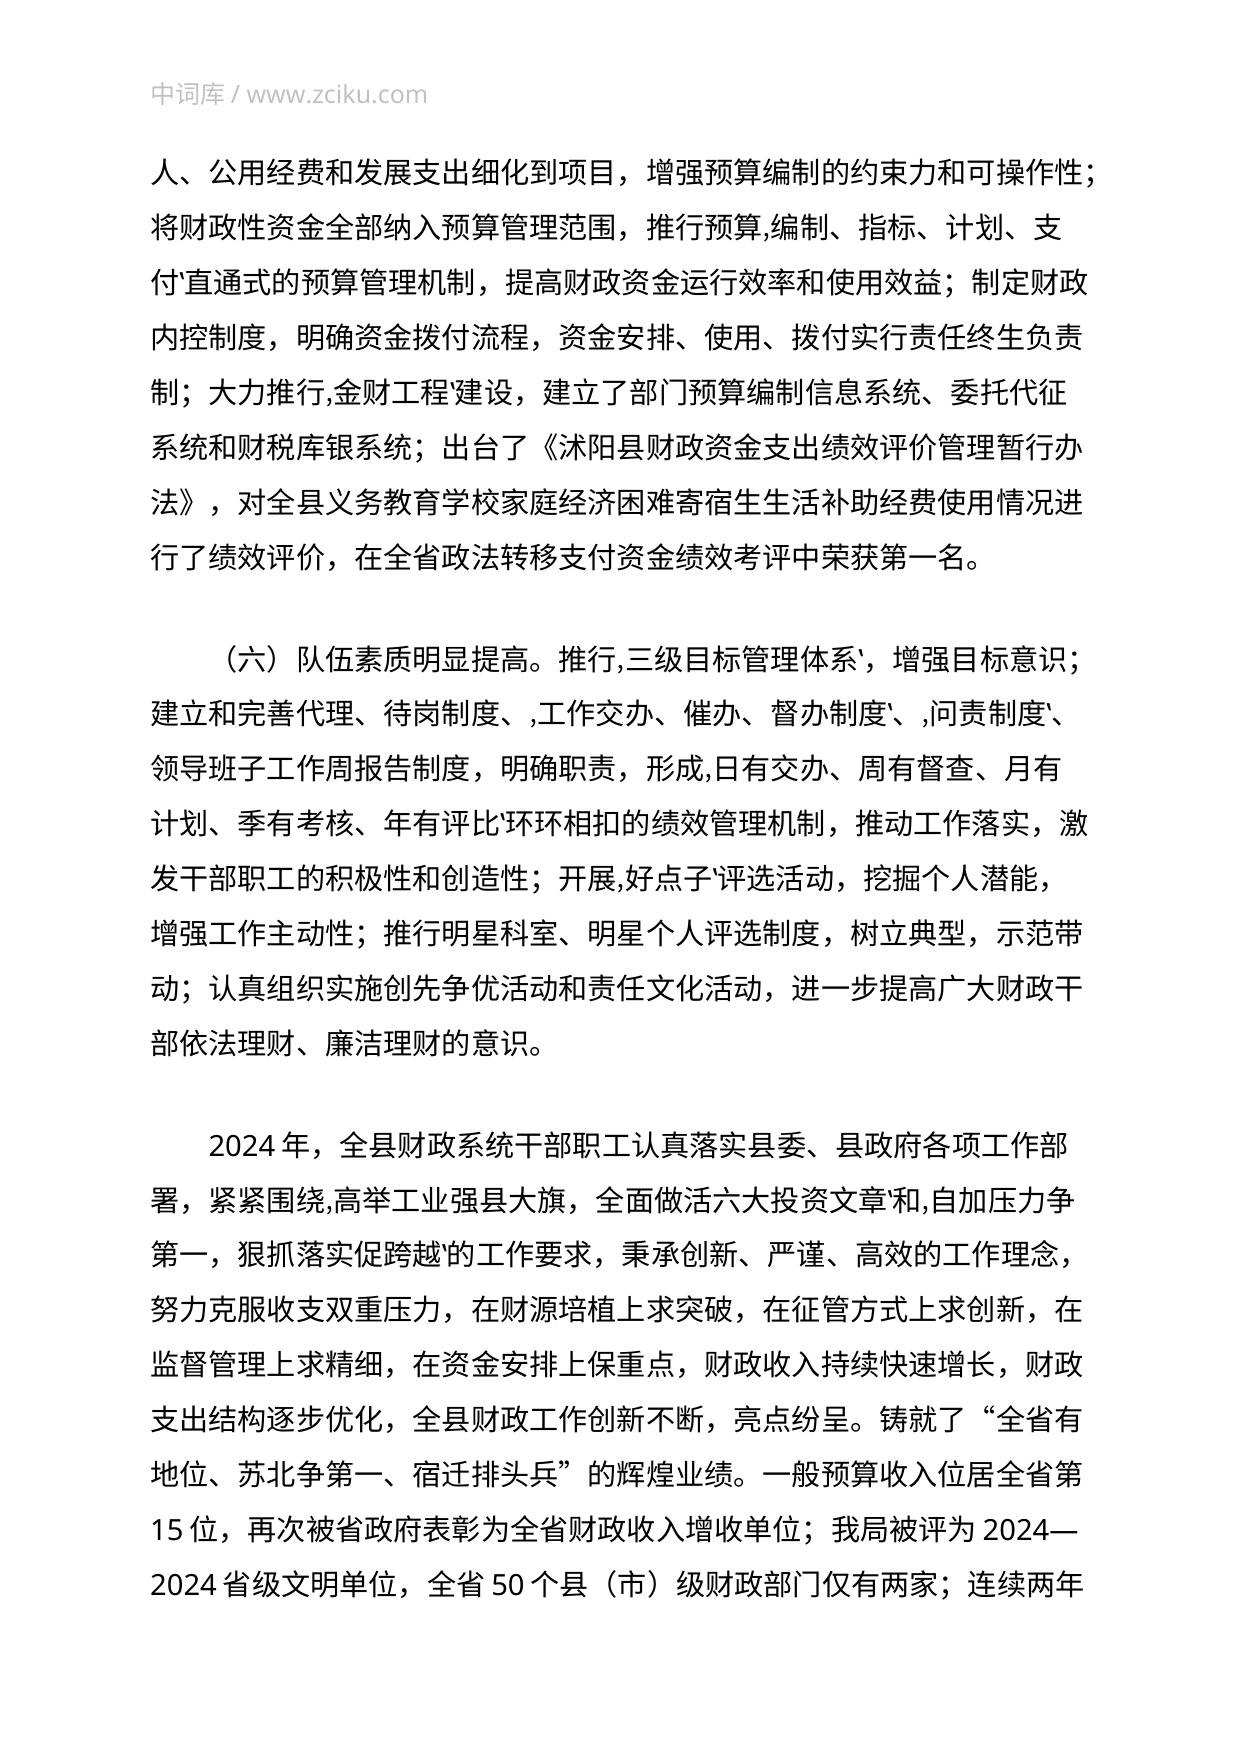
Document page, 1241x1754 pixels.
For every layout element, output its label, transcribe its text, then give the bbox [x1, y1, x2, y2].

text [150, 1122, 1090, 1604]
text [150, 150, 1090, 577]
text （六）队伍素质明显提高。推行‚三级目标管理体系‛，增强目标意识；建立和完善代理、待岗制度、‚工作交办、催办、督办制度‛、‚问责制度‛、领导班子工作周报告制度，明确职责，形成‚日有交办、周有督查、月有计划、季有考核、年有评比‛环环相扣的绩效管理机制，推动工作落实，激发干部职工的积极性和创造性；开展‚好点子‛评选活动，挖掘个人潜能，增强工作主动性；推行明星科室、明星个人评选制度，树立典型，示范带动；认真组织实施创先争优活动和责任文化活动，进一步提高广大财政干部依法理财、廉洁理财的意识。 [150, 636, 1090, 1063]
